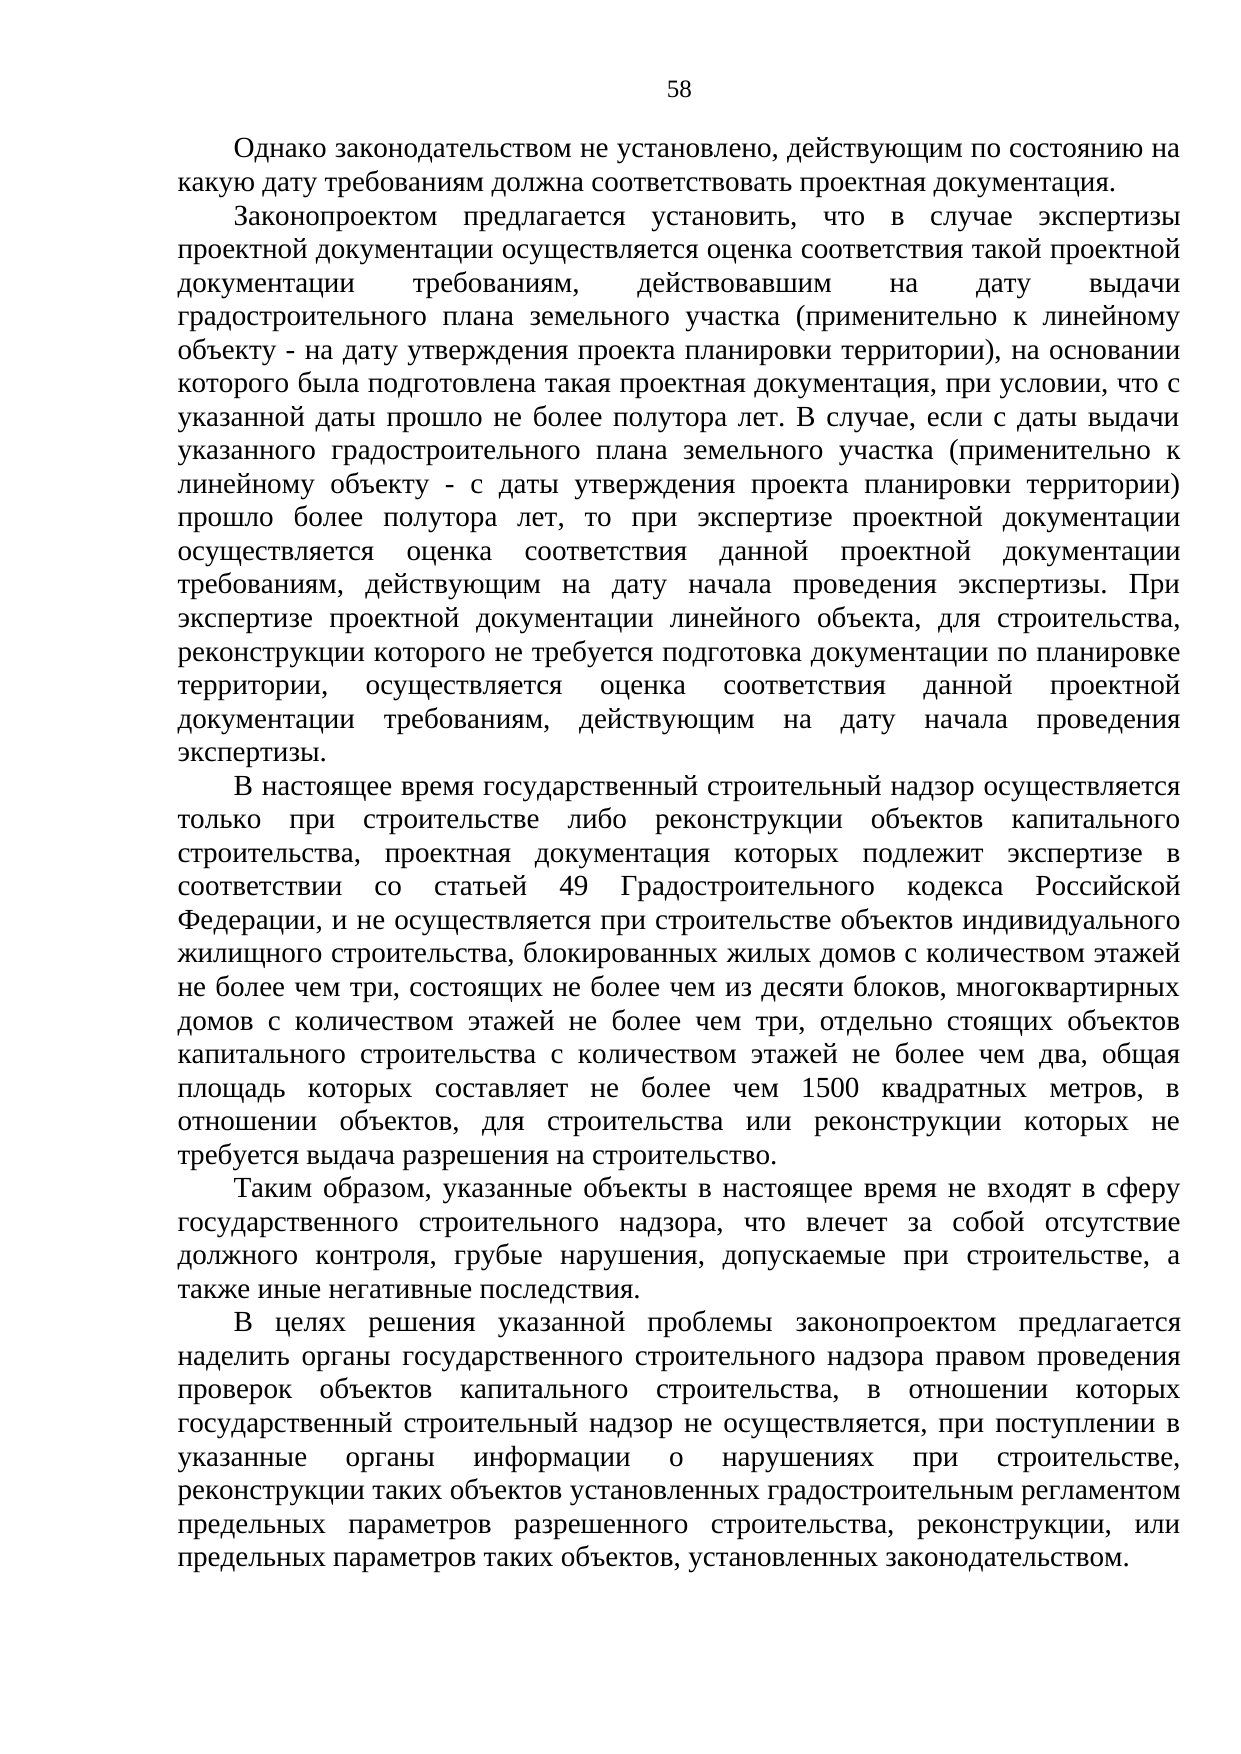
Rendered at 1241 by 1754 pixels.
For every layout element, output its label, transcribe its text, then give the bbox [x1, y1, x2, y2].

text В настоящее время государственный строительный надзор осуществляется только при строительстве либо реконструкции объектов капитального строительства, проектная документация которых подлежит экспертизе в соответствии со статьей 49 Градостроительного кодекса Российской Федерации, и не осуществляется при строительстве объектов индивидуального жилищного строительства, блокированных жилых домов с количеством этажей не более чем три, состоящих не более чем из десяти блоков, многоквартирных домов с количеством этажей не более чем три, отдельно стоящих объектов капитального строительства с количеством этажей не более чем два, общая площадь которых составляет не более чем 1500 квадратных метров, в отношении объектов, для строительства или реконструкции которых не требуется выдача разрешения на строительство. [177, 768, 1181, 1170]
text В целях решения указанной проблемы законопроектом предлагается наделить органы государственного строительного надзора правом проведения проверок объектов капитального строительства, в отношении которых государственный строительный надзор не осуществляется, при поступлении в указанные органы информации о нарушениях при строительстве, реконструкции таких объектов установленных градостроительным регламентом предельных параметров разрешенного строительства, реконструкции, или предельных параметров таких объектов, установленных законодательством. [177, 1304, 1181, 1573]
text Таким образом, указанные объекты в настоящее время не входят в сферу государственного строительного надзора, что влечет за собой отсутствие должного контроля, грубые нарушения, допускаемые при строительстве, а также иные негативные последствия. [177, 1170, 1181, 1304]
text Законопроектом предлагается установить, что в случае экспертизы проектной документации осуществляется оценка соответствия такой проектной документации требованиям, действовавшим на дату выдачи градостроительного плана земельного участка (применительно к линейному объекту - на дату утверждения проекта планировки территории), на основании которого была подготовлена такая проектная документация, при условии, что с указанной даты прошло не более полутора лет. В случае, если с даты выдачи указанного градостроительного плана земельного участка (применительно к линейному объекту - с даты утверждения проекта планировки территории) прошло более полутора лет, то при экспертизе проектной документации осуществляется оценка соответствия данной проектной документации требованиям, действующим на дату начала проведения экспертизы. При экспертизе проектной документации линейного объекта, для строительства, реконструкции которого не требуется подготовка документации по планировке территории, осуществляется оценка соответствия данной проектной документации требованиям, действующим на дату начала проведения экспертизы. [177, 198, 1181, 768]
text Однако законодательством не установлено, действующим по состоянию на какую дату требованиям должна соответствовать проектная документация. [177, 131, 1181, 198]
